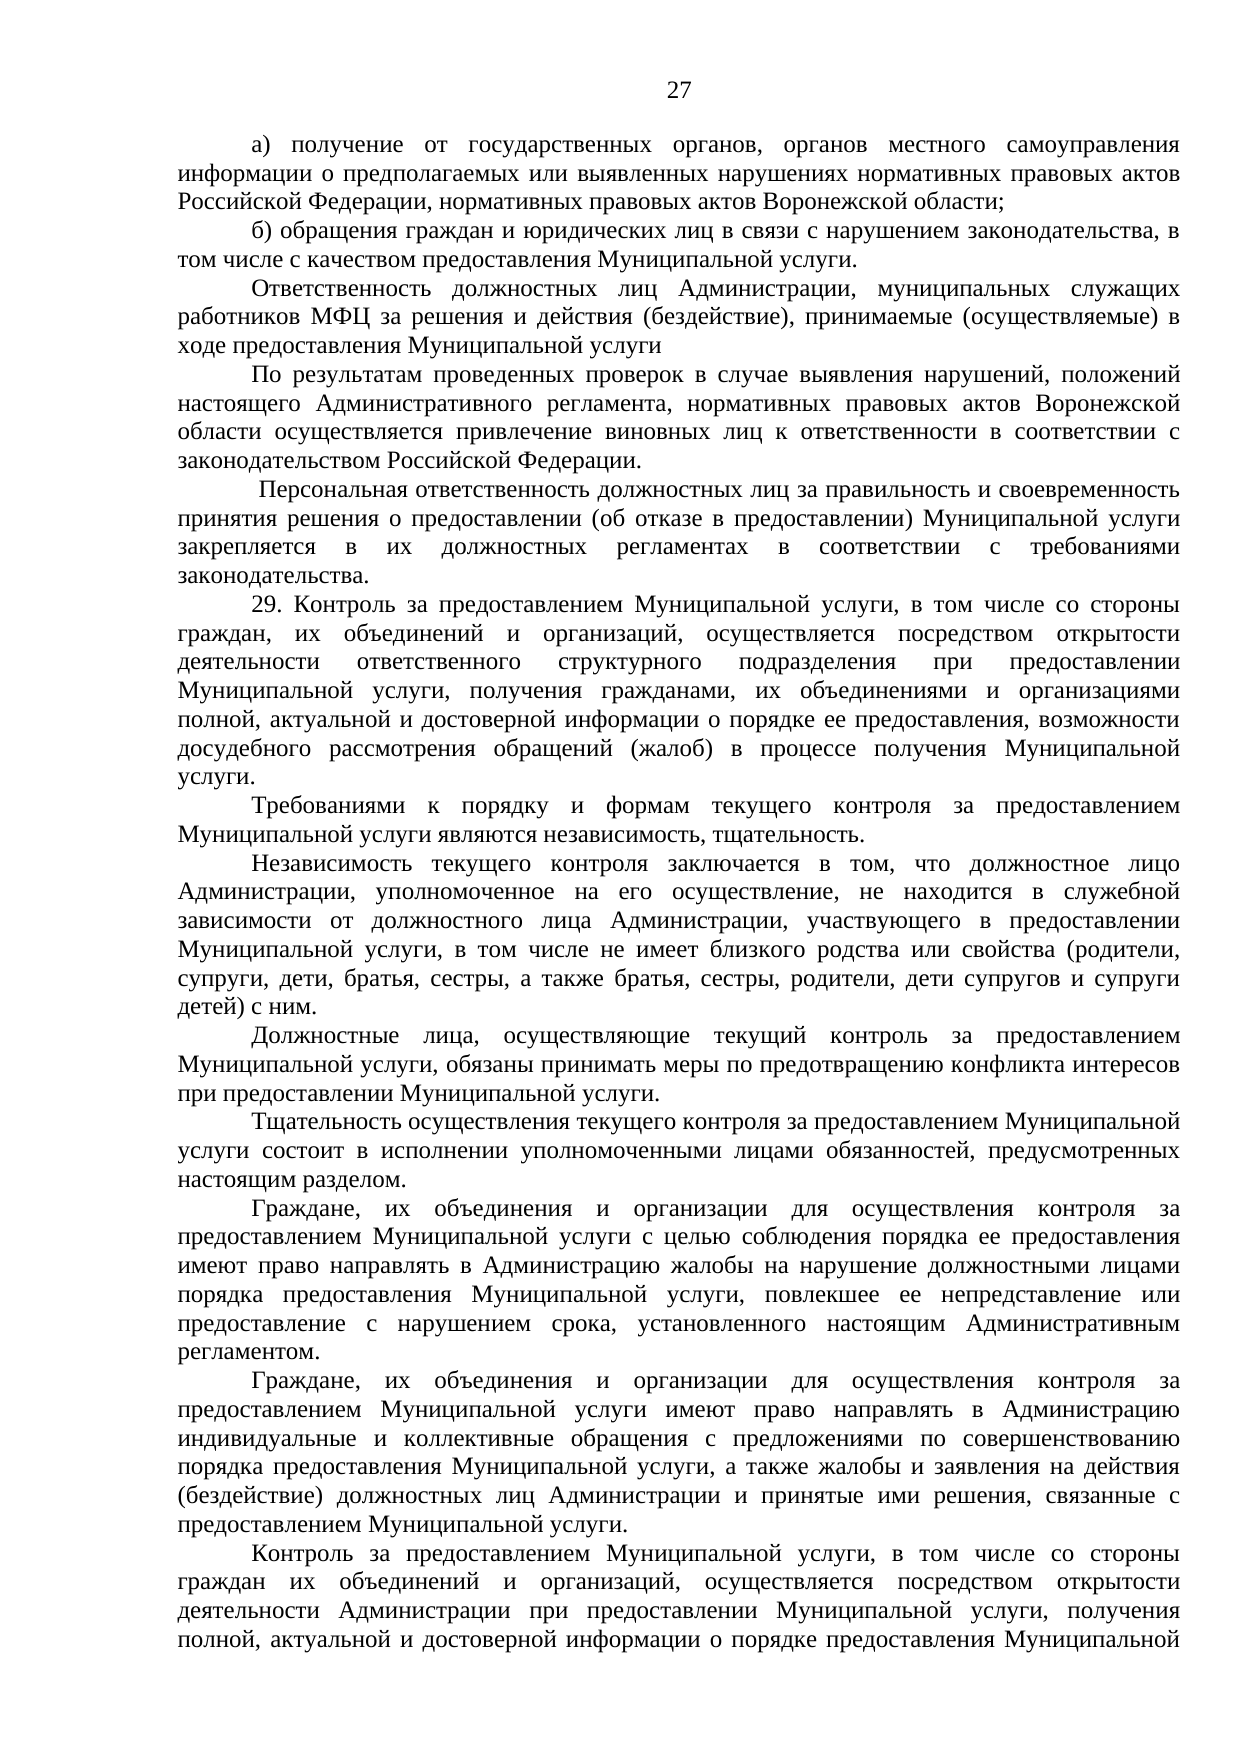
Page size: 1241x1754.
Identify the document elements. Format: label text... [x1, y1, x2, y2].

text Ответственность должностных лиц Администрации, муниципальных служащих работников МФЦ за решения и действия (бездействие), принимаемые (осуществляемые) в ходе предоставления Муниципальной услуги [177, 273, 1181, 359]
text Граждане, их объединения и организации для осуществления контроля за предоставлением Муниципальной услуги имеют право направлять в Администрацию индивидуальные и коллективные обращения с предложениями по совершенствованию порядка предоставления Муниципальной услуги, а также жалобы и заявления на действия (бездействие) должностных лиц Администрации и принятые ими решения, связанные с предоставлением Муниципальной услуги. [177, 1365, 1181, 1538]
text Граждане, их объединения и организации для осуществления контроля за предоставлением Муниципальной услуги с целью соблюдения порядка ее предоставления имеют право направлять в Администрацию жалобы на нарушение должностными лицами порядка предоставления Муниципальной услуги, повлекшее ее непредставление или предоставление с нарушением срока, установленного настоящим Административным регламентом. [177, 1193, 1181, 1365]
text Тщательность осуществления текущего контроля за предоставлением Муниципальной услуги состоит в исполнении уполномоченными лицами обязанностей, предусмотренных настоящим разделом. [177, 1106, 1181, 1193]
text 29. Контроль за предоставлением Муниципальной услуги, в том числе со стороны граждан, их объединений и организаций, осуществляется посредством открытости деятельности ответственного структурного подразделения при предоставлении Муниципальной услуги, получения гражданами, их объединениями и организациями полной, актуальной и достоверной информации о порядке ее предоставления, возможности досудебного рассмотрения обращений (жалоб) в процессе получения Муниципальной услуги. [177, 589, 1181, 790]
text Независимость текущего контроля заключается в том, что должностное лицо Администрации, уполномоченное на его осуществление, не находится в служебной зависимости от должностного лица Администрации, участвующего в предоставлении Муниципальной услуги, в том числе не имеет близкого родства или свойства (родители, супруги, дети, братья, сестры, а также братья, сестры, родители, дети супругов и супруги детей) с ним. [177, 848, 1181, 1020]
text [177, 1538, 1181, 1653]
text а) получение от государственных органов, органов местного самоуправления информации о предполагаемых или выявленных нарушениях нормативных правовых актов Российской Федерации, нормативных правовых актов Воронежской области; [177, 129, 1181, 215]
text По результатам проведенных проверок в случае выявления нарушений, положений настоящего Административного регламента, нормативных правовых актов Воронежской области осуществляется привлечение виновных лиц к ответственности в соответствии с законодательством Российской Федерации. [177, 359, 1181, 474]
text Должностные лица, осуществляющие текущий контроль за предоставлением Муниципальной услуги, обязаны принимать меры по предотвращению конфликта интересов при предоставлении Муниципальной услуги. [177, 1020, 1181, 1106]
text Персональная ответственность должностных лиц за правильность и своевременность принятия решения о предоставлении (об отказе в предоставлении) Муниципальной услуги закрепляется в их должностных регламентах в соответствии с требованиями законодательства. [177, 474, 1181, 589]
text Требованиями к порядку и формам текущего контроля за предоставлением Муниципальной услуги являются независимость, тщательность. [177, 790, 1181, 848]
text б) обращения граждан и юридических лиц в связи с нарушением законодательства, в том числе с качеством предоставления Муниципальной услуги. [177, 215, 1181, 273]
